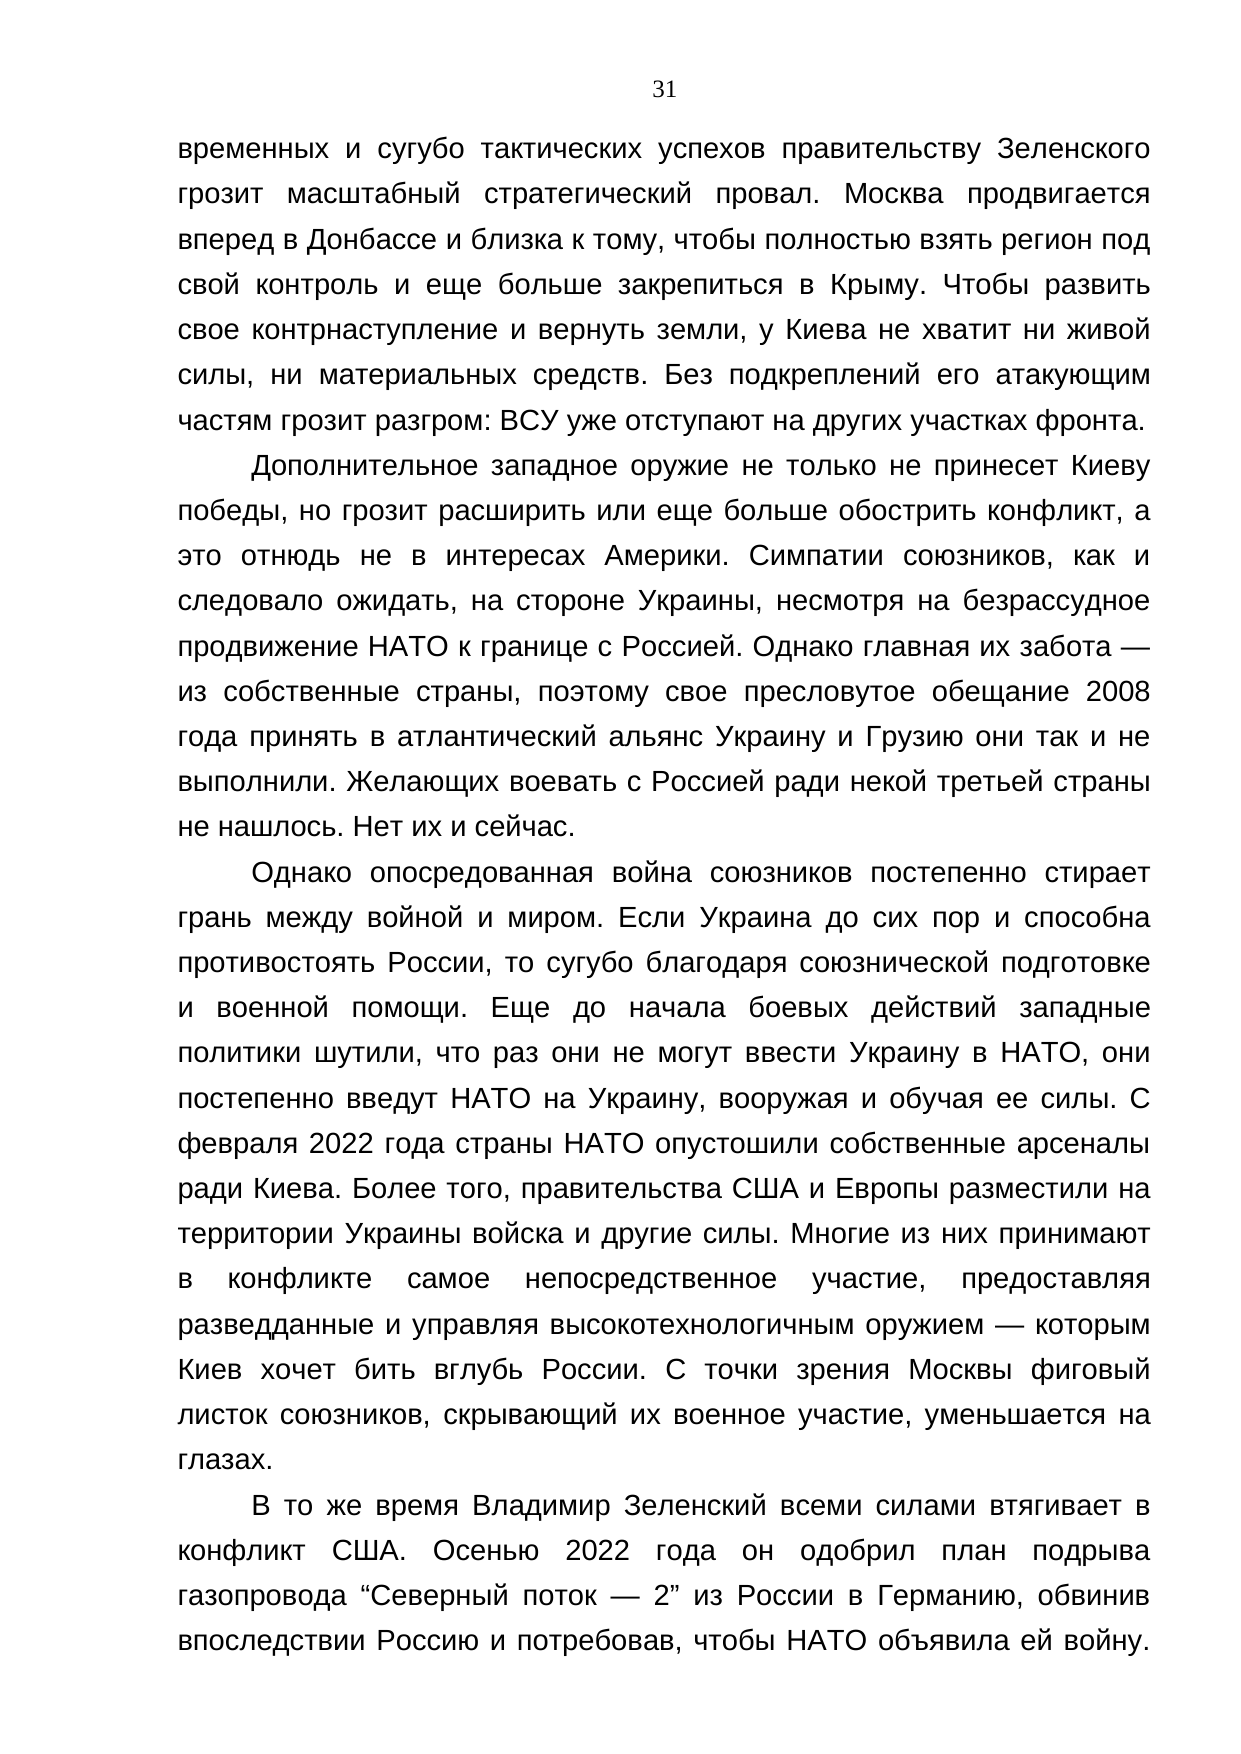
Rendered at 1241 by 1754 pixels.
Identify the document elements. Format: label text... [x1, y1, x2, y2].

text Дополнительное западное оружие не только не принесет Киеву победы, но грозит расширить или еще больше обострить конфликт, а это отнюдь не в интересах Америки. Симпатии союзников, как и следовало ожидать, на стороне Украины, несмотря на безрассудное продвижение НАТО к границе с Россией. Однако главная их забота — из собственные страны, поэтому свое пресловутое обещание 2008 года принять в атлантический альянс Украину и Грузию они так и не выполнили. Желающих воевать с Россией ради некой третьей страны не нашлось. Нет их и сейчас. [177, 448, 1152, 843]
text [177, 131, 1152, 436]
text Однако опосредованная война союзников постепенно стирает грань между войной и миром. Если Украина до сих пор и способна противостоять России, то сугубо благодаря союзнической подготовке и военной помощи. Еще до начала боевых действий западные политики шутили, что раз они не могут ввести Украину в НАТО, они постепенно введут НАТО на Украину, вооружая и обучая ее силы. С февраля 2022 года страны НАТО опустошили собственные арсеналы ради Киева. Более того, правительства США и Европы разместили на территории Украины войска и другие силы. Многие из них принимают в конфликте самое непосредственное участие, предоставляя разведданные и управляя высокотехнологичным оружием — которым Киев хочет бить вглубь России. С точки зрения Москвы фиговый листок союзников, скрывающий их военное участие, уменьшается на глазах. [177, 854, 1152, 1476]
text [177, 1487, 1152, 1657]
